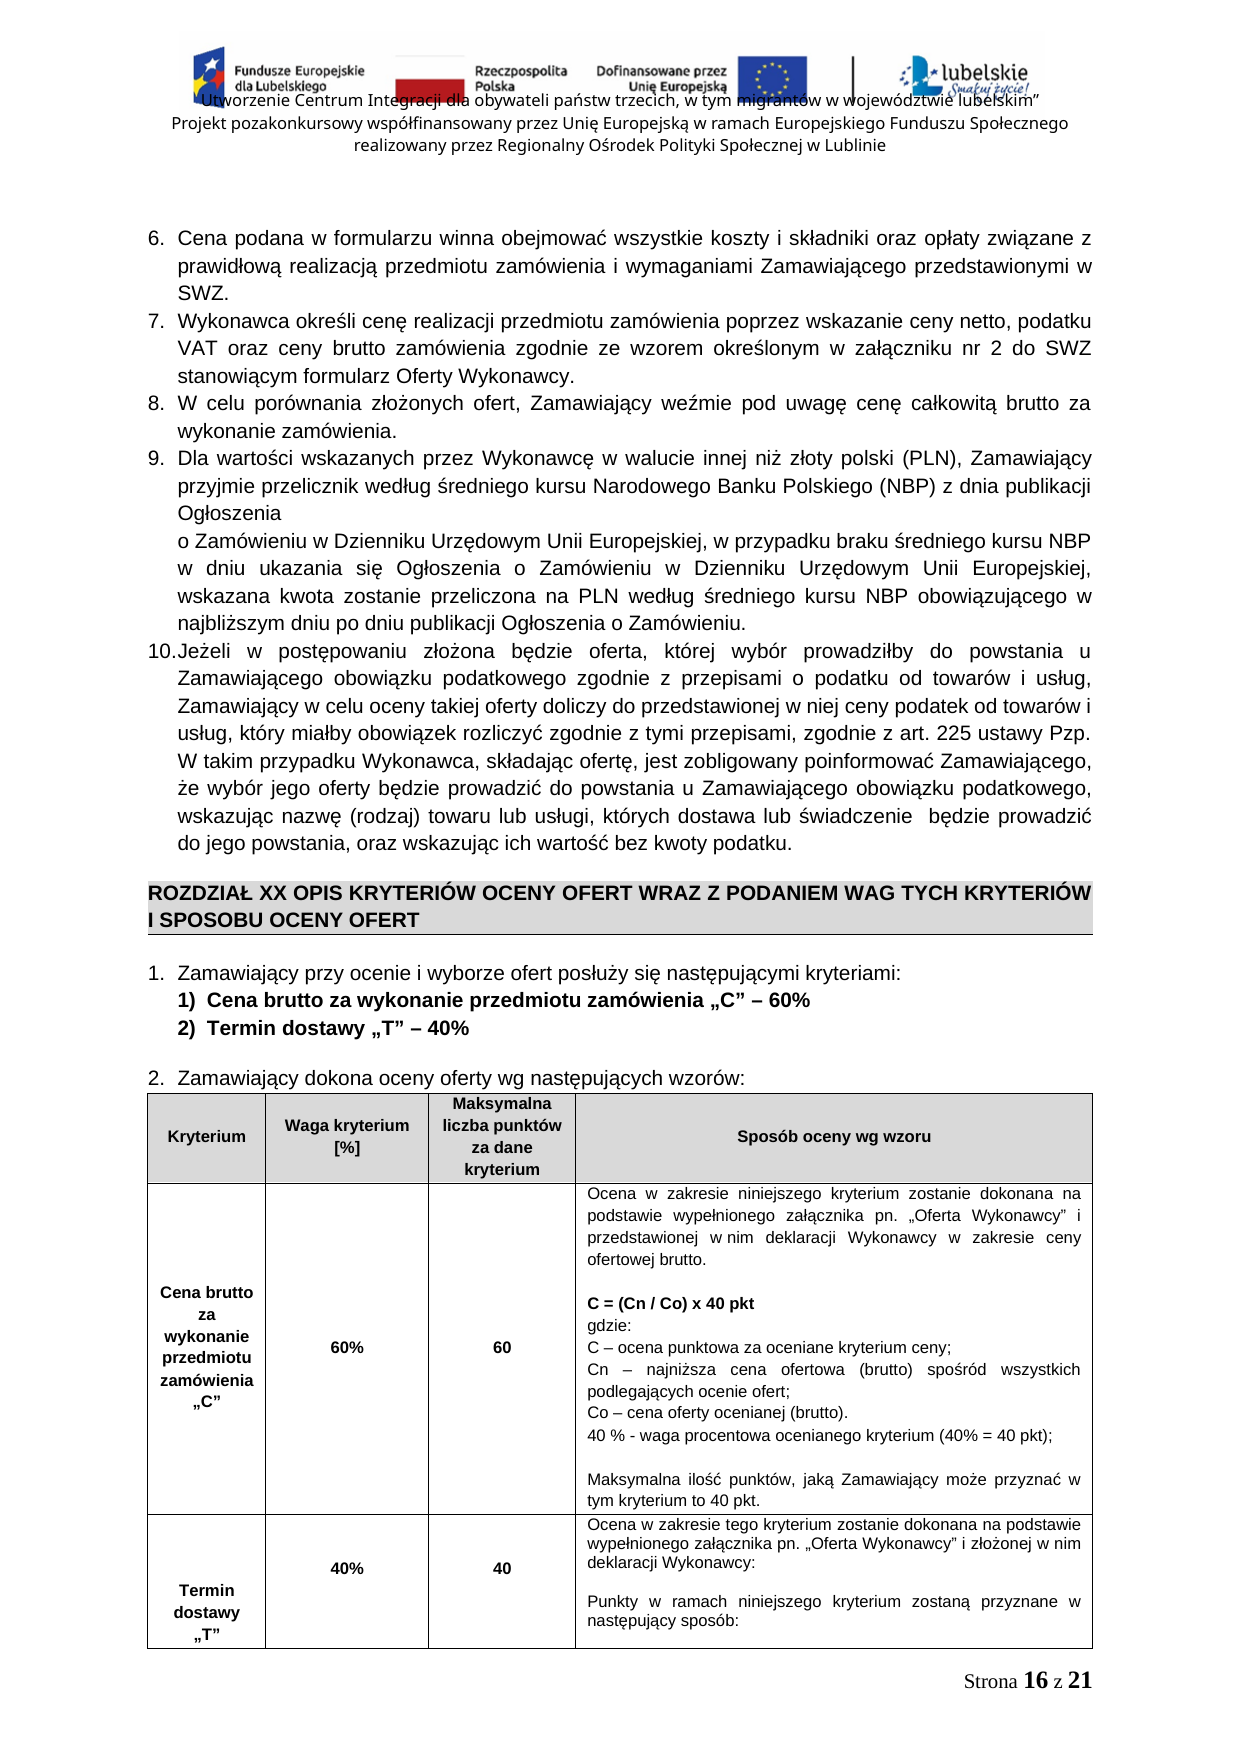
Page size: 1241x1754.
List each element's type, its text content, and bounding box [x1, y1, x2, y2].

list W celu porównania złożonych ofert, Zamawiający weźmie pod uwagę cenę całkowitą brutto za wykonanie zamówienia. [148, 391, 1093, 443]
text ROZDZIAŁ XX OPIS KRYTERIÓW OCENY OFERT WRAZ Z PODANIEM WAG TYCH KRYTERIÓW I SPOSOBU OCENY OFERT [148, 881, 1093, 934]
table_cell Termin dostawy „T” [148, 1515, 265, 1648]
picture [178, 31, 1045, 124]
table_header Kryterium [148, 1094, 265, 1182]
table_cell 60 [429, 1184, 575, 1514]
table_cell Ocena w zakresie niniejszego kryterium zostanie dokonana na podstawie wypełnionego załącznika pn. „Oferta Wykonawcy” i przedstawionej w nim deklaracji Wykonawcy w zakresie ceny ofertowej brutto. C = (Cn / Co) x 40 pkt gdzie: C – ocena punktowa za oceniane kryterium ceny; Cn – najniższa cena ofertowa (brutto) spośród wszystkich podlegających ocenie ofert; Co – cena oferty ocenianej (brutto). 40 % - waga procentowa ocenianego kryterium (40% = 40 pkt); Maksymalna ilość punktów, jaką Zamawiający może przyznać w tym kryterium to 40 pkt. [576, 1184, 1092, 1514]
list Dla wartości wskazanych przez Wykonawcę w walucie innej niż złoty polski (PLN), Zamawiający przyjmie przelicznik według średniego kursu Narodowego Banku Polskiego (NBP) z dnia publikacji Ogłoszenia o Zamówieniu w Dzienniku Urzędowym Unii Europejskiej, w przypadku braku średniego kursu NBP w dniu ukazania się Ogłoszenia o Zamówieniu w Dzienniku Urzędowym Unii Europejskiej, wskazana kwota zostanie przeliczona na PLN według średniego kursu NBP obowiązującego w najbliższym dniu po dniu publikacji Ogłoszenia o Zamówieniu. [148, 446, 1093, 635]
table_cell Cena brutto za wykonanie przedmiotu zamówienia „C” [148, 1184, 265, 1514]
table_header Waga kryterium [%] [266, 1094, 428, 1182]
list Wykonawca określi cenę realizacji przedmiotu zamówienia poprzez wskazanie ceny netto, podatku VAT oraz ceny brutto zamówienia zgodnie ze wzorem określonym w załączniku nr 2 do SWZ stanowiącym formularz Oferty Wykonawcy. [148, 309, 1093, 388]
table_header Sposób oceny wg wzoru [576, 1094, 1092, 1182]
list Zamawiający dokona oceny oferty wg następujących wzorów: [148, 1065, 1093, 1089]
list Cena brutto za wykonanie przedmiotu zamówienia „C” – 60% [177, 988, 1093, 1012]
table_header Maksymalna liczba punktów za dane kryterium [429, 1094, 575, 1182]
table_cell 60% [266, 1184, 428, 1514]
table_cell 40 [429, 1515, 575, 1648]
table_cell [576, 1515, 1092, 1648]
list Jeżeli w postępowaniu złożona będzie oferta, której wybór prowadziłby do powstania u Zamawiającego obowiązku podatkowego zgodnie z przepisami o podatku od towarów i usług, Zamawiający w celu oceny takiej oferty doliczy do przedstawionej w niej ceny podatek od towarów i usług, który miałby obowiązek rozliczyć zgodnie z tymi przepisami, zgodnie z art. 225 ustawy Pzp. W takim przypadku Wykonawca, składając ofertę, jest zobligowany poinformować Zamawiającego, że wybór jego oferty będzie prowadzić do powstania u Zamawiającego obowiązku podatkowego, wskazując nazwę (rodzaj) towaru lub usługi, których dostawa lub świadczenie będzie prowadzić do jego powstania, oraz wskazując ich wartość bez kwoty podatku. [148, 639, 1093, 855]
list Termin dostawy „T” – 40% [177, 1016, 1093, 1040]
list Zamawiający przy ocenie i wyborze ofert posłuży się następującymi kryteriami: [148, 961, 1093, 985]
table_cell 40% [266, 1515, 428, 1648]
list Cena podana w formularzu winna obejmować wszystkie koszty i składniki oraz opłaty związane z prawidłową realizacją przedmiotu zamówienia i wymaganiami Zamawiającego przedstawionymi w SWZ. [148, 226, 1093, 305]
